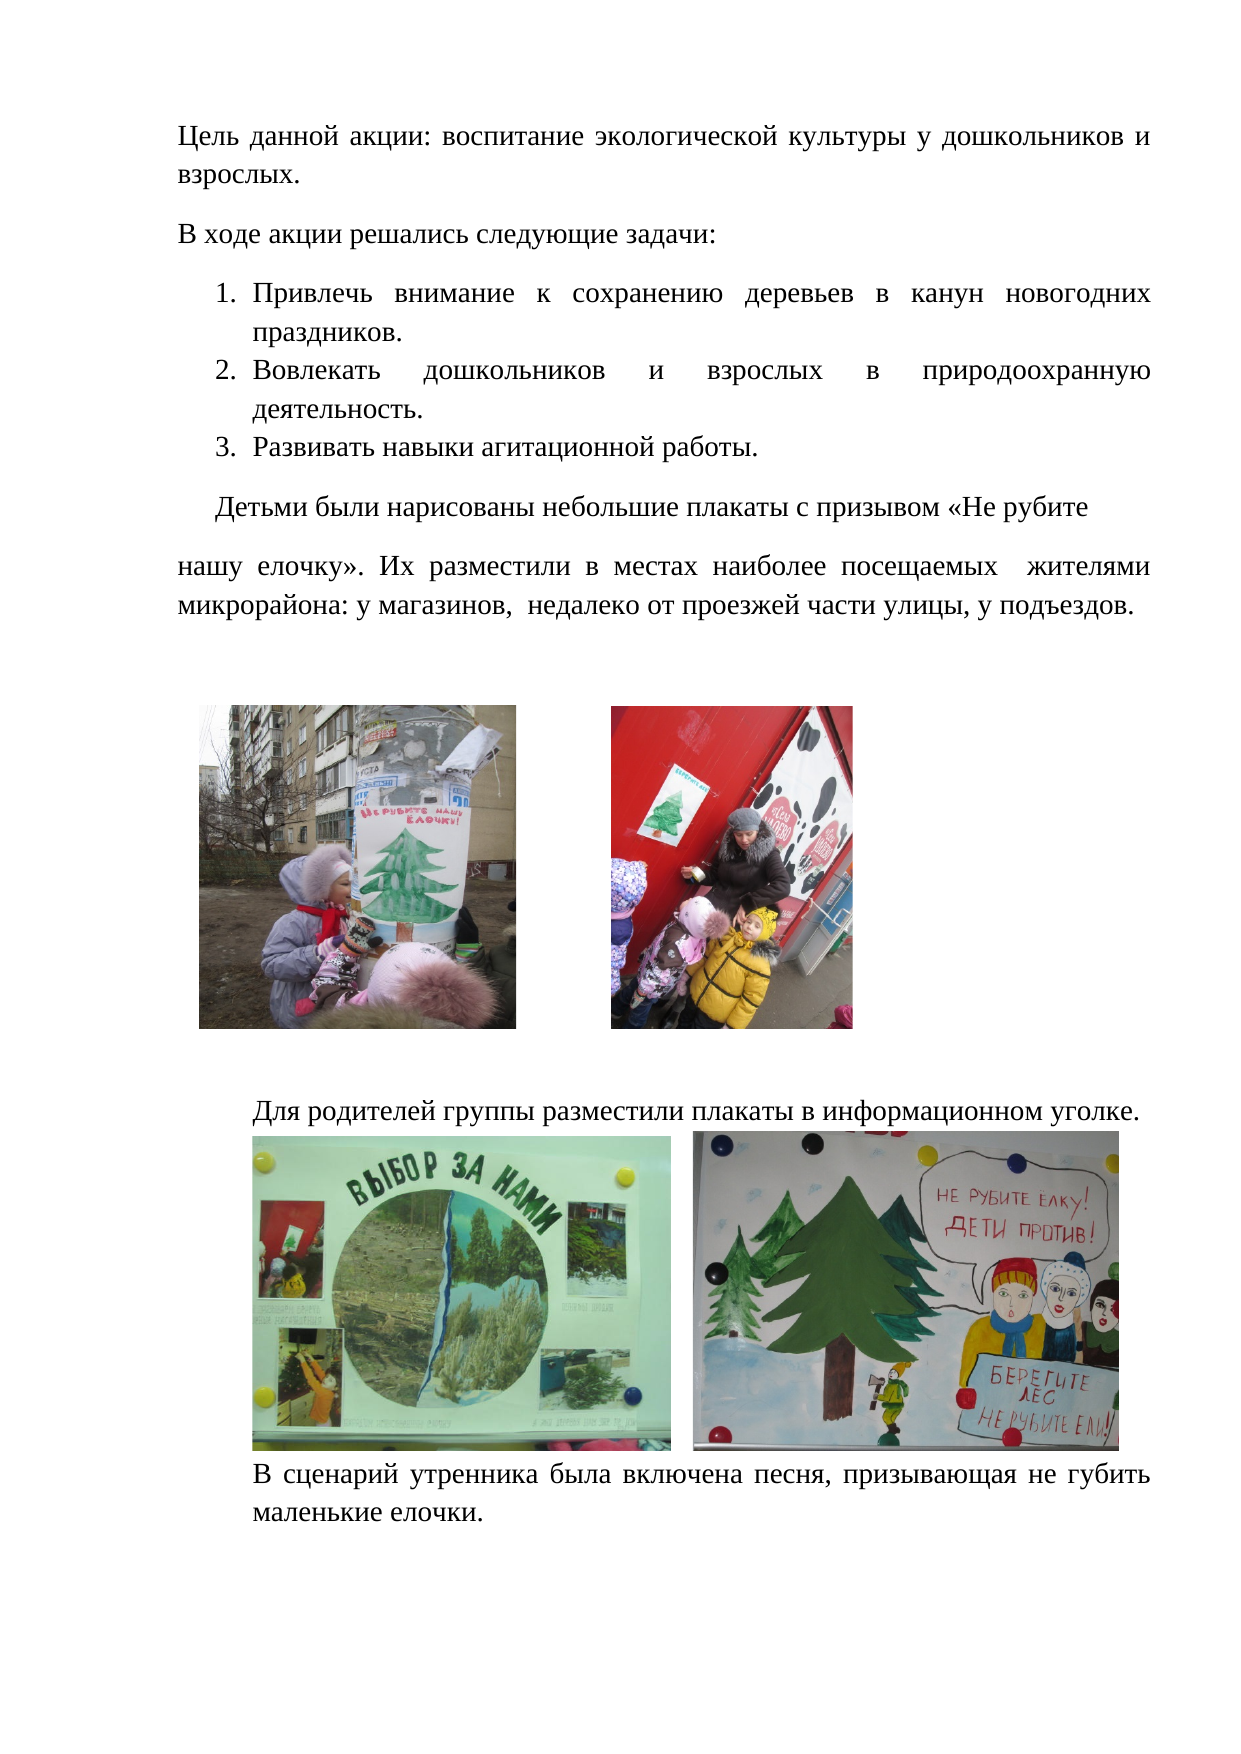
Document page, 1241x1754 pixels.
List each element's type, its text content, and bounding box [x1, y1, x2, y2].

picture [692, 1131, 1119, 1451]
text В ходе акции решались следующие задачи: [177, 216, 1152, 249]
list В сценарий утренника была включена песня, призывающая не губить маленькие елочки. [252, 1456, 1152, 1528]
list Вовлекать дошкольников и взрослых в природоохранную деятельность. [215, 352, 1152, 424]
list Привлечь внимание к сохранению деревьев в канун новогодних праздников. [215, 275, 1152, 347]
picture [252, 1136, 671, 1451]
text нашу елочку». Их разместили в местах наиболее посещаемых жителями микрорайона: у магазинов, недалеко от проезжей части улицы, у подъездов. [177, 548, 1152, 620]
list Для родителей группы разместили плакаты в информационном уголке. [252, 1093, 1152, 1126]
list Развивать навыки агитационной работы. [215, 429, 1152, 463]
text Цель данной акции: воспитание экологической культуры у дошкольников и взрослых. [177, 118, 1152, 190]
picture [199, 705, 517, 1029]
picture [611, 706, 853, 1029]
text Детьми были нарисованы небольшие плакаты с призывом «Не рубите [215, 489, 1152, 522]
